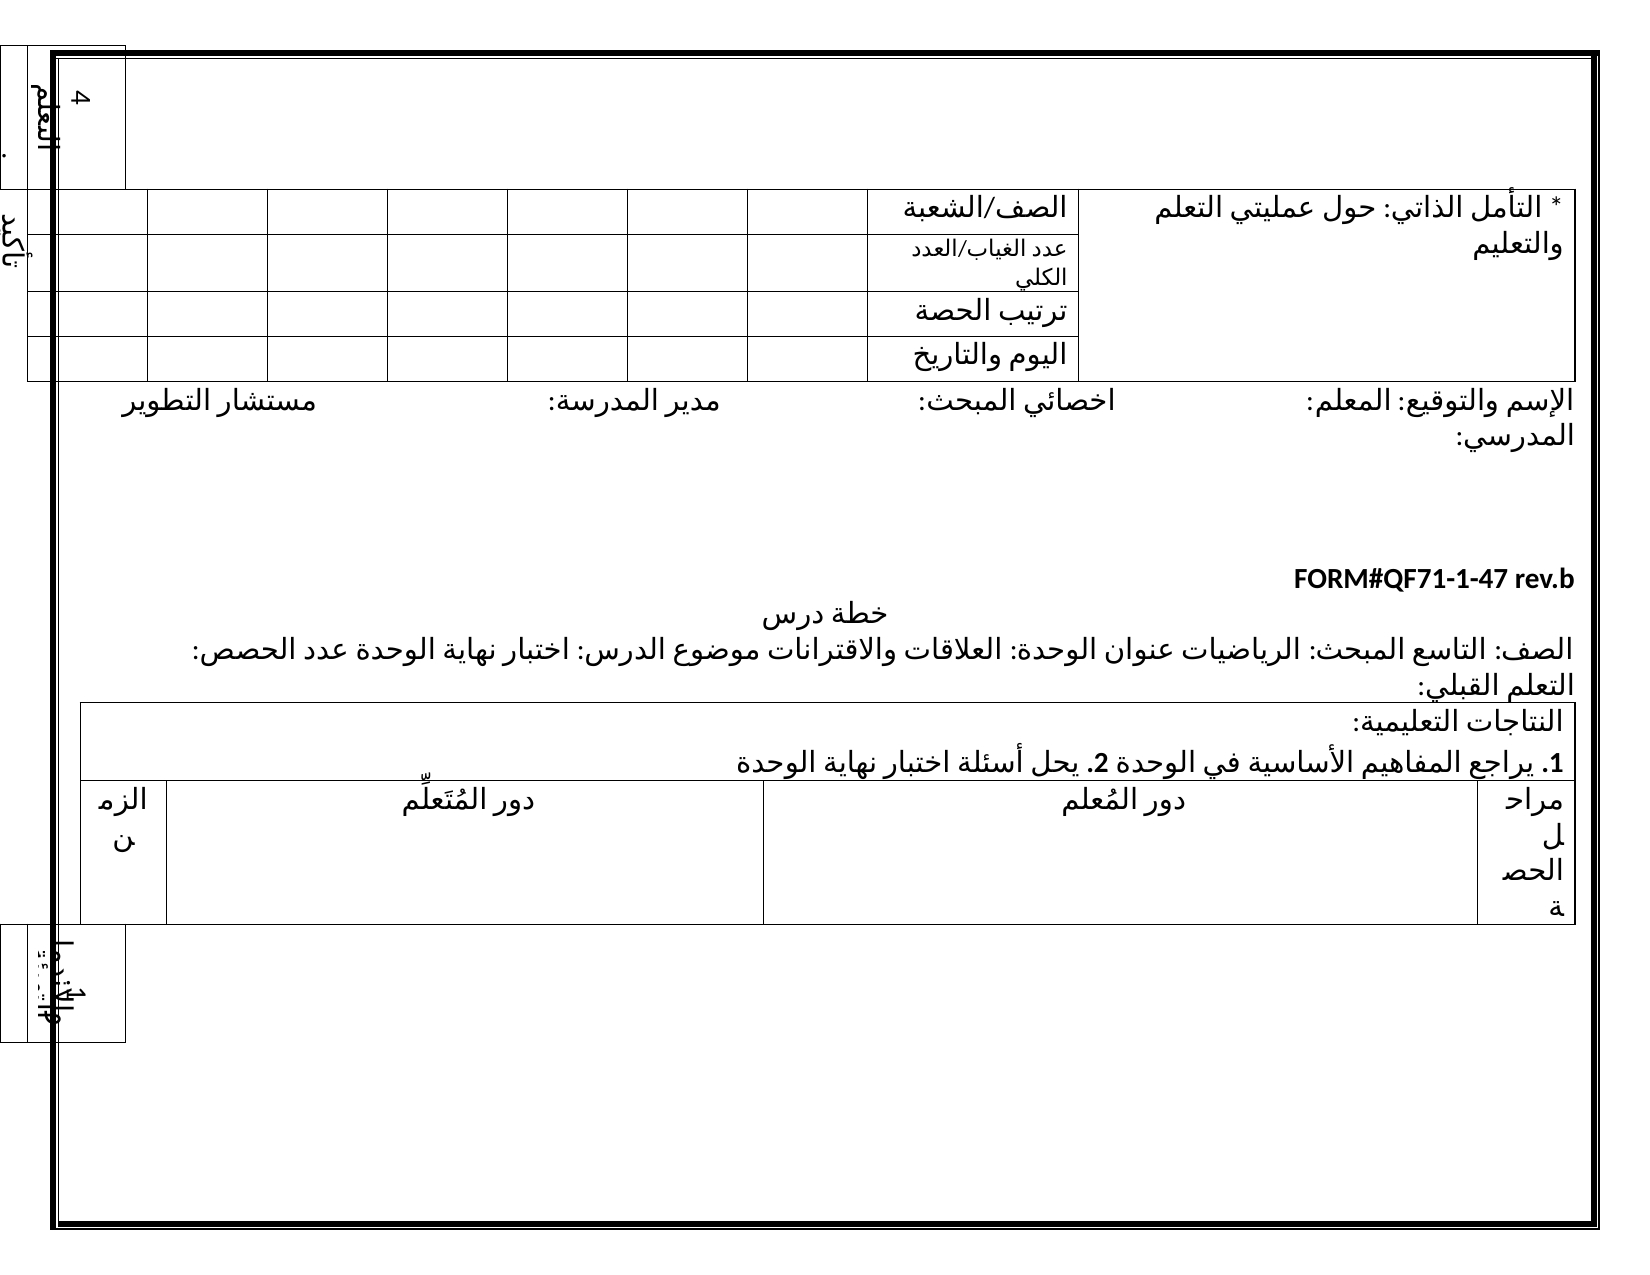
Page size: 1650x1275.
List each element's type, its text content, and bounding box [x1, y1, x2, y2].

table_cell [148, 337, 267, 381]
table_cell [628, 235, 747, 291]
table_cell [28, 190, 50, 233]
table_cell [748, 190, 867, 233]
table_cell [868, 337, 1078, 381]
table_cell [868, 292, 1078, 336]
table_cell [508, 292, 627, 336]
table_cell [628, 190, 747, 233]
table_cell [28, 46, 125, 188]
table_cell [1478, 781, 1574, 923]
text الصف: التاسع المبحث: الرياضيات عنوان الوحدة: العلاقات والاقترانات موضوع الدرس: اختبار نهاية الوحدة عدد الحصص: [75, 631, 1575, 667]
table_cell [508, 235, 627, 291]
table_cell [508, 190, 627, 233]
text FORM#QF71-1-47 rev.b [75, 560, 1575, 595]
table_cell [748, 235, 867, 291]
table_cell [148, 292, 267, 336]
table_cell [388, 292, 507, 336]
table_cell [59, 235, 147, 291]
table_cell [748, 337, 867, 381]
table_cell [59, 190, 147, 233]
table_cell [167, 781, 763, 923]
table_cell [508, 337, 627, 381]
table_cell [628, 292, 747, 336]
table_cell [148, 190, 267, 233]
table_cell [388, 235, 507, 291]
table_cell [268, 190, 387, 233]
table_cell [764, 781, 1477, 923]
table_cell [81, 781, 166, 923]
text التعلم القبلي: [75, 667, 1575, 702]
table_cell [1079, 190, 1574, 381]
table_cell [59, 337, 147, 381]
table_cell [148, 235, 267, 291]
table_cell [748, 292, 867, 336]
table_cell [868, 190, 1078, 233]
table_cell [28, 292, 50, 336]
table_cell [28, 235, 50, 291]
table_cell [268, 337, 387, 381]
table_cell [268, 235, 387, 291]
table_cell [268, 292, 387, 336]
text خطة درس [75, 595, 1575, 631]
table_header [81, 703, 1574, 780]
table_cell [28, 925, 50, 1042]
text الإسم والتوقيع: المعلم: اخصائي المبحث: مدير المدرسة: مستشار التطوير المدرسي: [75, 382, 1575, 453]
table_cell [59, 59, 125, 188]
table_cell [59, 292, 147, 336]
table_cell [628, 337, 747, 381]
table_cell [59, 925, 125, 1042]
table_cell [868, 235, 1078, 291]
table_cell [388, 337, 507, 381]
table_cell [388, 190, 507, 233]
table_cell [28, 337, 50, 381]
